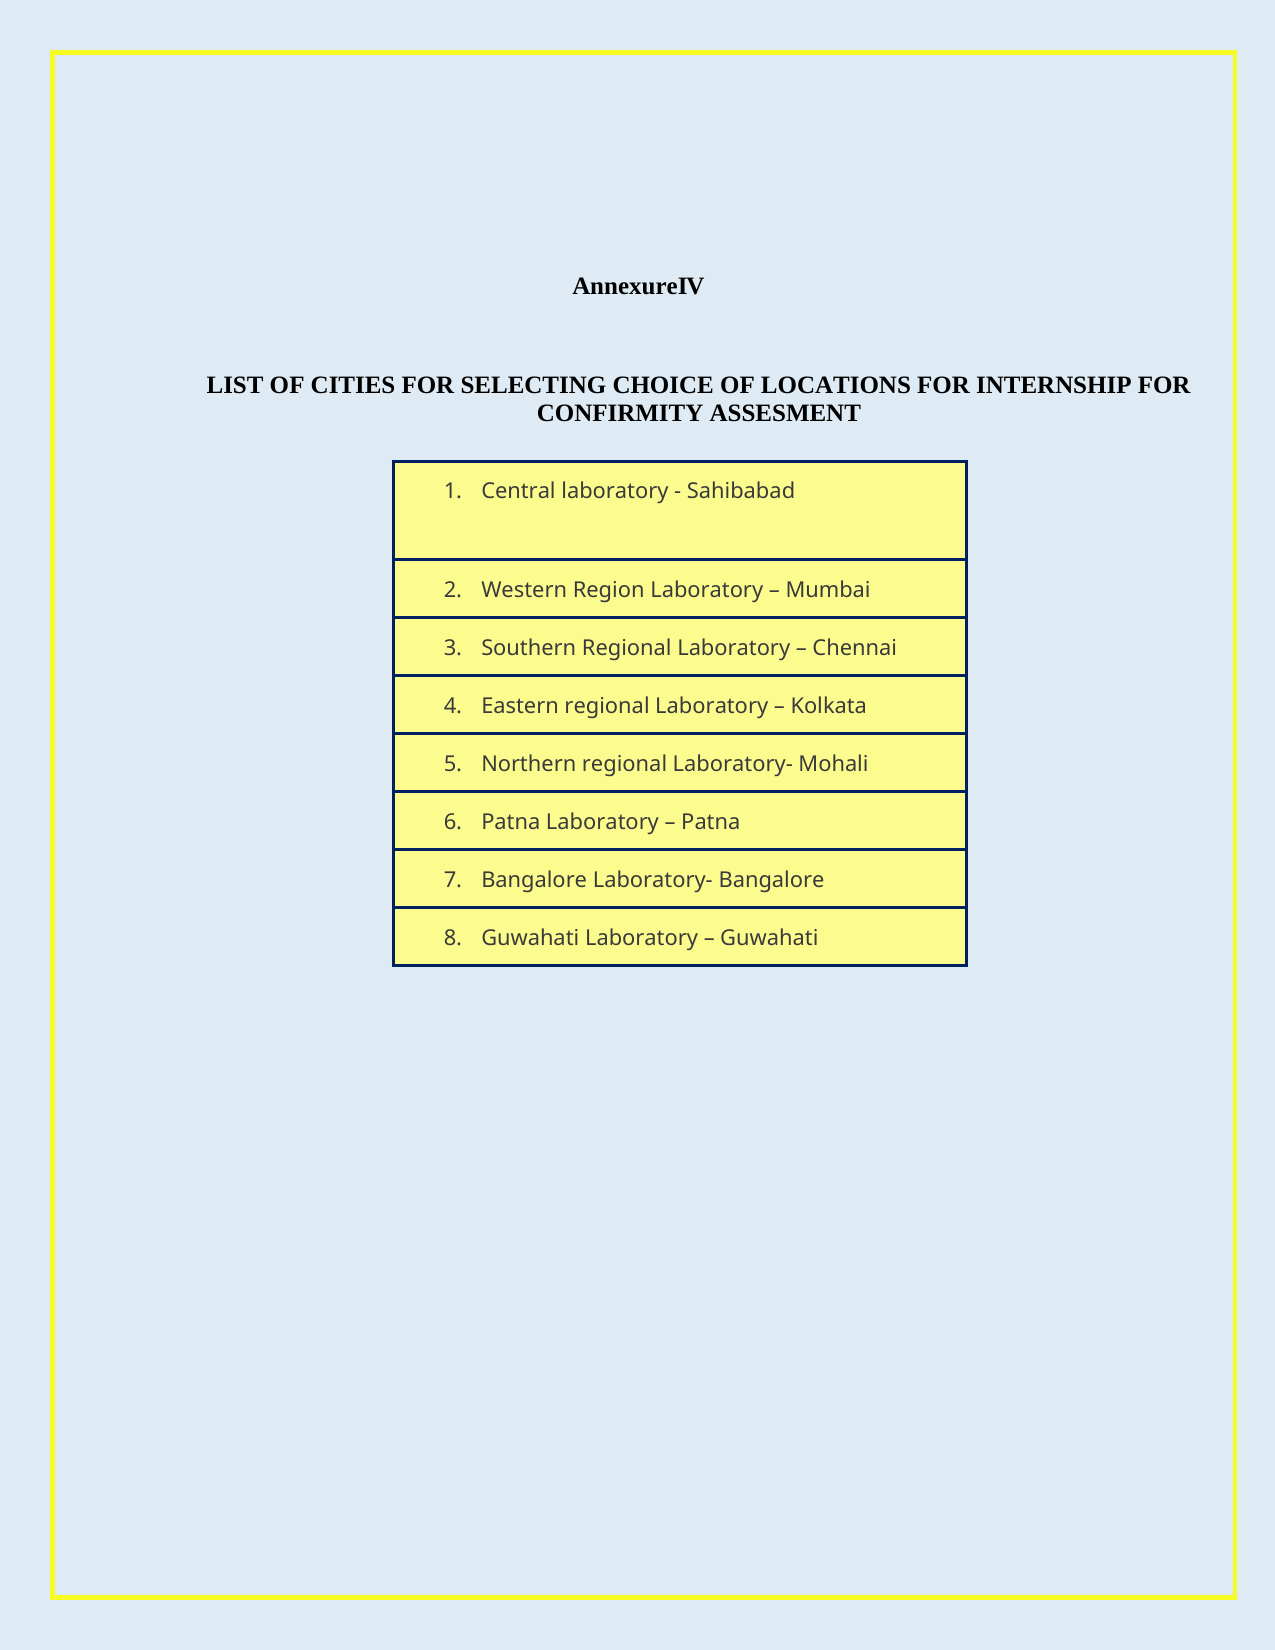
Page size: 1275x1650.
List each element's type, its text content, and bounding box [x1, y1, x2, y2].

table_header Central laboratory - Sahibabad [395, 463, 965, 558]
text LIST OF CITIES FOR SELECTING CHOICE OF LOCATIONS FOR INTERNSHIP FOR CONFIRMITY ASSESMENT [160, 370, 1233, 427]
table_cell Bangalore Laboratory- Bangalore [395, 851, 965, 906]
table_cell Patna Laboratory – Patna [395, 793, 965, 848]
table_cell Western Region Laboratory – Mumbai [395, 561, 965, 616]
table_cell Eastern regional Laboratory – Kolkata [395, 677, 965, 732]
table_cell Southern Regional Laboratory – Chennai [395, 619, 965, 674]
table_cell Guwahati Laboratory – Guwahati [395, 909, 965, 964]
text AnnexureIV [123, 271, 1154, 300]
table_cell Northern regional Laboratory- Mohali [395, 735, 965, 790]
